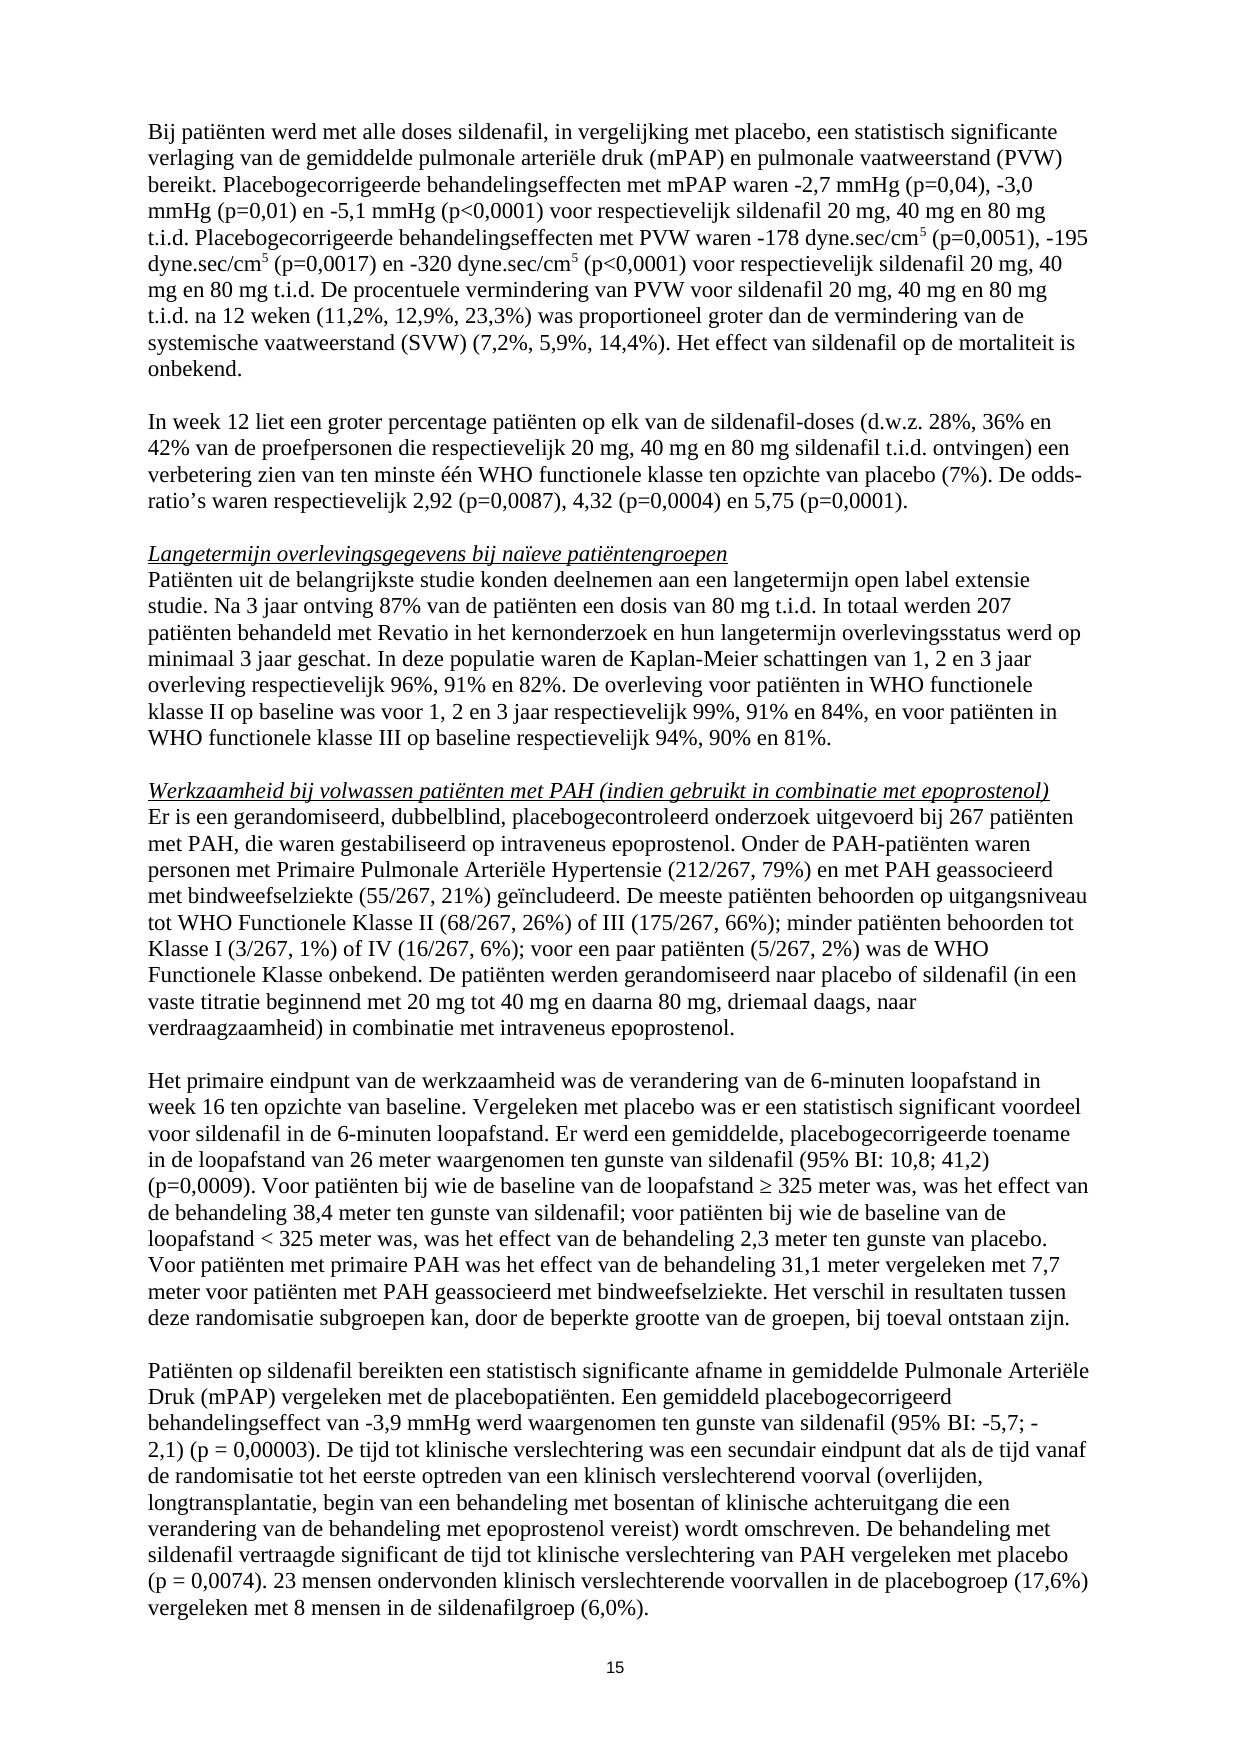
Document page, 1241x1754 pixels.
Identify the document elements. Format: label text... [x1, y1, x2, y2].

text In week 12 liet een groter percentage patiënten op elk van de sildenafil-doses (d.w.z. 28%, 36% en 42% van de proefpersonen die respectievelijk 20 mg, 40 mg en 80 mg sildenafil t.i.d. ontvingen) een verbetering zien van ten minste één WHO functionele klasse ten opzichte van placebo (7%). De odds-ratio’s waren respectievelijk 2,92 (p=0,0087), 4,32 (p=0,0004) en 5,75 (p=0,0001). [148, 408, 1093, 513]
text Er is een gerandomiseerd, dubbelblind, placebogecontroleerd onderzoek uitgevoerd bij 267 patiënten met PAH, die waren gestabiliseerd op intraveneus epoprostenol. Onder de PAH-patiënten waren personen met Primaire Pulmonale Arteriële Hypertensie (212/267, 79%) en met PAH geassocieerd met bindweefselziekte (55/267, 21%) geïncludeerd. De meeste patiënten behoorden op uitgangsniveau tot WHO Functionele Klasse II (68/267, 26%) of III (175/267, 66%); minder patiënten behoorden tot Klasse I (3/267, 1%) of IV (16/267, 6%); voor een paar patiënten (5/267, 2%) was de WHO Functionele Klasse onbekend. De patiënten werden gerandomiseerd naar placebo of sildenafil (in een vaste titratie beginnend met 20 mg tot 40 mg en daarna 80 mg, driemaal daags, naar verdraagzaamheid) in combinatie met intraveneus epoprostenol. [148, 803, 1093, 1041]
text Bij patiënten werd met alle doses sildenafil, in vergelijking met placebo, een statistisch significante verlaging van de gemiddelde pulmonale arteriële druk (mPAP) en pulmonale vaatweerstand (PVW) bereikt. Placebogecorrigeerde behandelingseffecten met mPAP waren -2,7 mmHg (p=0,04), -3,0 mmHg (p=0,01) en -5,1 mmHg (p<0,0001) voor respectievelijk sildenafil 20 mg, 40 mg en 80 mg t.i.d. Placebogecorrigeerde behandelingseffecten met PVW waren -178 dyne.sec/cm5 (p=0,0051), -195 dyne.sec/cm5 (p=0,0017) en -320 dyne.sec/cm5 (p<0,0001) voor respectievelijk sildenafil 20 mg, 40 mg en 80 mg t.i.d. De procentuele vermindering van PVW voor sildenafil 20 mg, 40 mg en 80 mg t.i.d. na 12 weken (11,2%, 12,9%, 23,3%) was proportioneel groter dan de vermindering van de systemische vaatweerstand (SVW) (7,2%, 5,9%, 14,4%). Het effect van sildenafil op de mortaliteit is onbekend. [148, 118, 1093, 382]
text Het primaire eindpunt van de werkzaamheid was de verandering van de 6-minuten loopafstand in week 16 ten opzichte van baseline. Vergeleken met placebo was er een statistisch significant voordeel voor sildenafil in de 6-minuten loopafstand. Er werd een gemiddelde, placebogecorrigeerde toename in de loopafstand van waargenomen ten gunste van sildenafil (95% BI: 10,8; 41,2)(p=0,0009). Voor patiënten bij wie de baseline van de loopafstand ≥ was, was het effect van de behandeling ten gunste van sildenafil; voor patiënten bij wie de baseline van de loopafstand < was, was het effect van de behandeling ten gunste van placebo. Voor patiënten met primaire PAH was het effect van de behandeling vergeleken met voor patiënten met PAH geassocieerd met bindweefselziekte. Het verschil in resultaten tussen deze randomisatie subgroepen kan, door de beperkte grootte van de groepen, bij toeval ontstaan zijn. [148, 1067, 1093, 1330]
text Langetermijn overlevingsgegevens bij naïeve patiëntengroepen [148, 540, 1093, 566]
text Patiënten uit de belangrijkste studie konden deelnemen aan een langetermijn open label extensie studie. Na 3 jaar ontving 87% van de patiënten een dosis van 80 mg t.i.d. In totaal werden 207 patiënten behandeld met Revatio in het kernonderzoek en hun langetermijn overlevingsstatus werd op minimaal 3 jaar geschat. In deze populatie waren de Kaplan-Meier schattingen van 1, 2 en 3 jaar overleving respectievelijk 96%, 91% en 82%. De overleving voor patiënten in WHO functionele klasse II op baseline was voor 1, 2 en 3 jaar respectievelijk 99%, 91% en 84%, en voor patiënten in WHO functionele klasse III op baseline respectievelijk 94%, 90% en 81%. [148, 566, 1093, 751]
text Werkzaamheid bij volwassen patiënten met PAH (indien gebruikt in combinatie met epoprostenol) [148, 777, 1093, 803]
text Patiënten op sildenafil bereikten een statistisch significante afname in gemiddelde Pulmonale Arteriële Druk (mPAP) vergeleken met de placebopatiënten. Een gemiddeld placebogecorrigeerd behandelingseffect van -3,9 mmHg werd waargenomen ten gunste van sildenafil (95% BI: -5,7; -2,1) (p = 0,00003). De tijd tot klinische verslechtering was een secundair eindpunt dat als de tijd vanaf de randomisatie tot het eerste optreden van een klinisch verslechterend voorval (overlijden, longtransplantatie, begin van een behandeling met bosentan of klinische achteruitgang die een verandering van de behandeling met epoprostenol vereist) wordt omschreven. De behandeling met sildenafil vertraagde significant de tijd tot klinische verslechtering van PAH vergeleken met placebo (p = 0,0074). 23 mensen ondervonden klinisch verslechterende voorvallen in de placebogroep (17,6%) vergeleken met 8 mensen in de sildenafilgroep (6,0%). [148, 1357, 1093, 1620]
